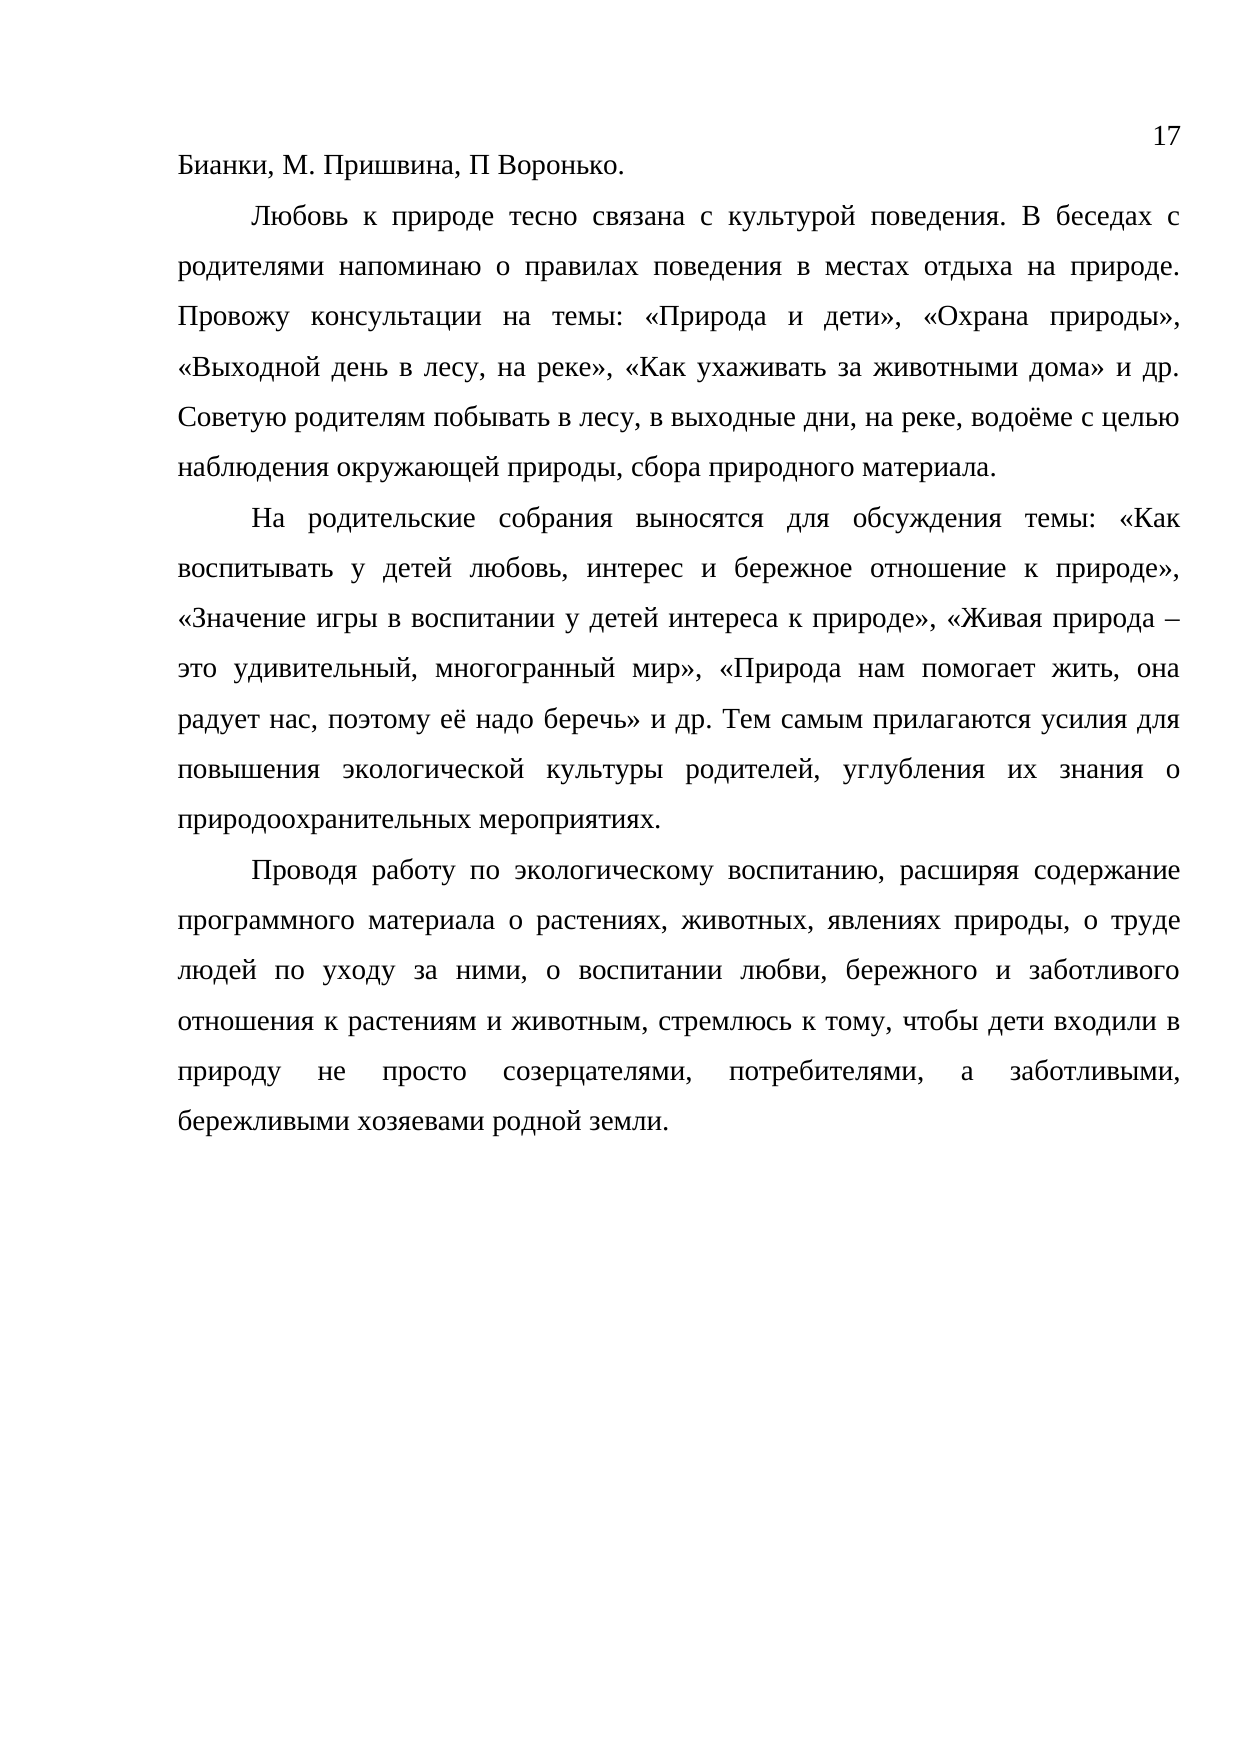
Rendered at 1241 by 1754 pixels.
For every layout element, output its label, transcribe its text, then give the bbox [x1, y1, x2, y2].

text На родительские собрания выносятся для обсуждения темы: «Как воспитывать у детей любовь, интерес и бережное отношение к природе», «Значение игры в воспитании у детей интереса к природе», «Живая природа – это удивительный, многогранный мир», «Природа нам помогает жить, она радует нас, поэтому её надо беречь» и др. Тем самым прилагаются усилия для повышения экологической культуры родителей, углубления их знания о природоохранительных мероприятиях. [177, 500, 1181, 835]
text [177, 148, 1181, 181]
text Проводя работу по экологическому воспитанию, расширяя содержание программного материала о растениях, животных, явлениях природы, о труде людей по уходу за ними, о воспитании любви, бережного и заботливого отношения к растениям и животным, стремлюсь к тому, чтобы дети входили в природу не просто созерцателями, потребителями, а заботливыми, бережливыми хозяевами родной земли. [177, 852, 1181, 1137]
text Любовь к природе тесно связана с культурой поведения. В беседах с родителями напоминаю о правилах поведения в местах отдыха на природе. Провожу консультации на темы: «Природа и дети», «Охрана природы», «Выходной день в лесу, на реке», «Как ухаживать за животными дома» и др. Советую родителям побывать в лесу, в выходные дни, на реке, водоёме с целью наблюдения окружающей природы, сбора природного материала. [177, 198, 1181, 483]
